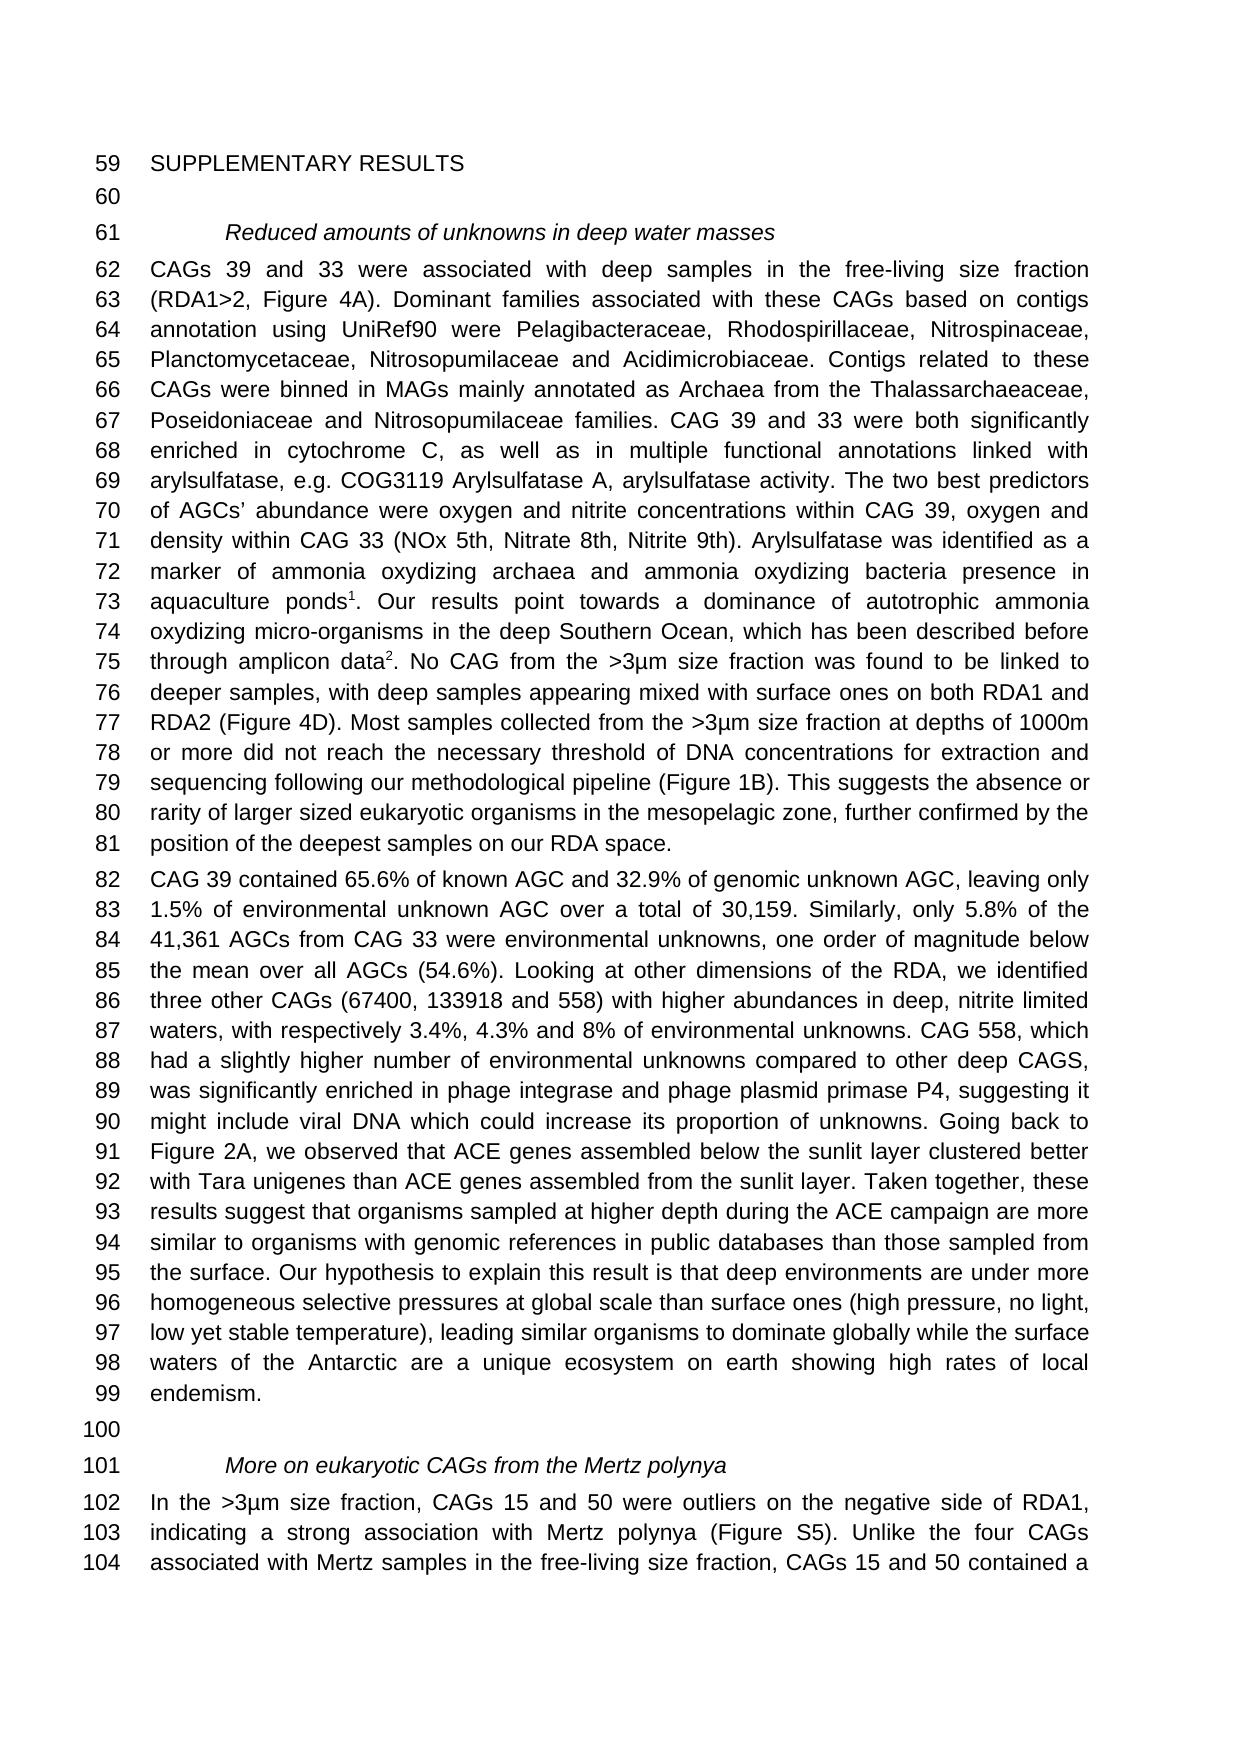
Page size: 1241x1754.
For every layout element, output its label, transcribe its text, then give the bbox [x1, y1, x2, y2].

text CAGs 39 and 33 were associated with deep samples in the free-living size fraction (RDA1>2, Figure 4A). Dominant families associated with these CAGs based on contigs annotation using UniRef90 were Pelagibacteraceae, Rhodospirillaceae, Nitrospinaceae, Planctomycetaceae, Nitrosopumilaceae and Acidimicrobiaceae. Contigs related to these CAGs were binned in MAGs mainly annotated as Archaea from the Thalassarchaeaceae, Poseidoniaceae and Nitrosopumilaceae families. CAG 39 and 33 were both significantly enriched in cytochrome C, as well as in multiple functional annotations linked with arylsulfatase, e.g. COG3119 Arylsulfatase A, arylsulfatase activity. The two best predictors of AGCs’ abundance were oxygen and nitrite concentrations within CAG 39, oxygen and density within CAG 33 (NOx 5th, Nitrate 8th, Nitrite 9th). Arylsulfatase was identified as a marker of ammonia oxydizing archaea and ammonia oxydizing bacteria presence in aquaculture ponds1. Our results point towards a dominance of autotrophic ammonia oxydizing micro-organisms in the deep Southern Ocean, which has been described before through amplicon data2. No CAG from the >3µm size fraction was found to be linked to deeper samples, with deep samples appearing mixed with surface ones on both RDA1 and RDA2 (Figure 4D). Most samples collected from the >3µm size fraction at depths of 1000m or more did not reach the necessary threshold of DNA concentrations for extraction and sequencing following our methodological pipeline (Figure 1B). This suggests the absence or rarity of larger sized eukaryotic organisms in the mesopelagic zone, further confirmed by the position of the deepest samples on our RDA space. [150, 256, 1090, 856]
text Reduced amounts of unknowns in deep water masses [150, 219, 1090, 245]
text CAG 39 contained 65.6% of known AGC and 32.9% of genomic unknown AGC, leaving only 1.5% of environmental unknown AGC over a total of 30,159. Similarly, only 5.8% of the 41,361 AGCs from CAG 33 were environmental unknowns, one order of magnitude below the mean over all AGCs (54.6%). Looking at other dimensions of the RDA, we identified three other CAGs (67400, 133918 and 558) with higher abundances in deep, nitrite limited waters, with respectively 3.4%, 4.3% and 8% of environmental unknowns. CAG 558, which had a slightly higher number of environmental unknowns compared to other deep CAGS, was significantly enriched in phage integrase and phage plasmid primase P4, suggesting it might include viral DNA which could increase its proportion of unknowns. Going back to Figure 2A, we observed that ACE genes assembled below the sunlit layer clustered better with Tara unigenes than ACE genes assembled from the sunlit layer. Taken together, these results suggest that organisms sampled at higher depth during the ACE campaign are more similar to organisms with genomic references in public databases than those sampled from the surface. Our hypothesis to explain this result is that deep environments are under more homogeneous selective pressures at global scale than surface ones (high pressure, no light, low yet stable temperature), leading similar organisms to dominate globally while the surface waters of the Antarctic are a unique ecosystem on earth showing high rates of local endemism. [150, 866, 1090, 1406]
text More on eukaryotic CAGs from the Mertz polynya [150, 1452, 1090, 1479]
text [150, 1489, 1090, 1576]
text SUPPLEMENTARY RESULTS [150, 150, 1090, 176]
